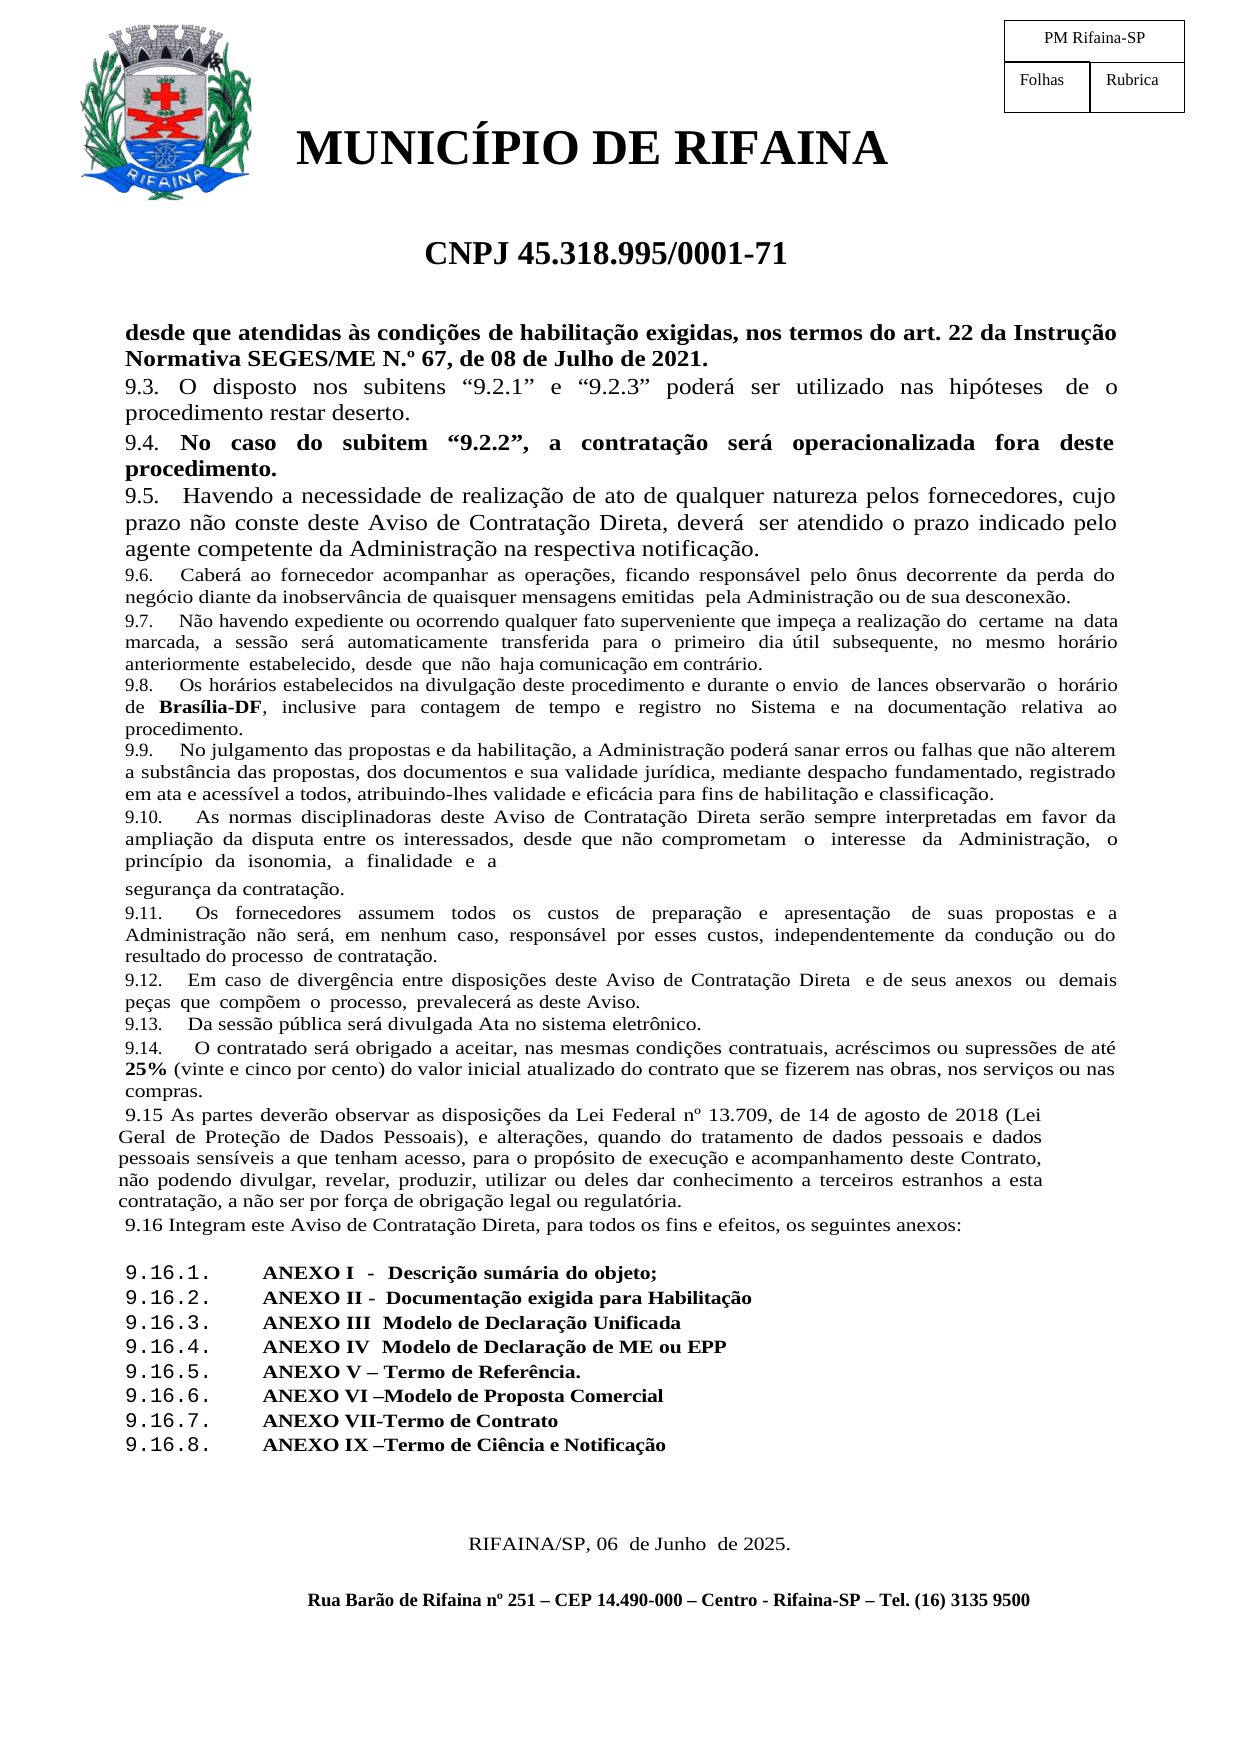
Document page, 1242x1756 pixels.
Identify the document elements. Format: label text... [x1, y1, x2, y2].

list Os fornecedores assumem todos os custos de preparação e apresentação de suas propostas e a Administração não será, em nenhum caso, responsável por esses custos, independentemente da condução ou do resultado do processo de contratação. [125, 902, 1118, 967]
list ANEXO IX –Termo de Ciência e Notificação [125, 1434, 1138, 1458]
list Em caso de divergência entre disposições deste Aviso de Contratação Direta e de seus anexos ou demais peças que compõem o processo, prevalecerá as deste Aviso. [125, 969, 1117, 1012]
text 9.15 As partes deverão observar as disposições da Lei Federal nº 13.709, de 14 de agosto de 2018 (Lei Geral de Proteção de Dados Pessoais), e alterações, quando do tratamento de dados pessoais e dados pessoais sensíveis a que tenham acesso, para o propósito de execução e acompanhamento deste Contrato, não podendo divulgar, revelar, produzir, utilizar ou deles dar conhecimento a terceiros estranhos a esta contratação, a não ser por força de obrigação legal ou regulatória. [118, 1104, 1044, 1212]
list ANEXO VI –Modelo de Proposta Comercial [125, 1385, 1138, 1409]
text segurança da contratação. [125, 878, 1138, 899]
list ANEXO I - Descrição sumária do objeto; [125, 1262, 1138, 1286]
list ANEXO IV Modelo de Declaração de ME ou EPP [125, 1336, 1138, 1360]
list No julgamento das propostas e da habilitação, a Administração poderá sanar erros ou falhas que não alterem a substância das propostas, dos documentos e sua validade jurídica, mediante despacho fundamentado, registrado em ata e acessível a todos, atribuindo-lhes validade e eficácia para fins de habilitação e classificação. [125, 739, 1118, 804]
list ANEXO V – Termo de Referência. [125, 1361, 1138, 1384]
list O disposto nos subitens “9.2.1” e “9.2.3” poderá ser utilizado nas hipóteses de o procedimento restar deserto. [125, 373, 1118, 426]
list ANEXO III Modelo de Declaração Unificada [125, 1312, 1138, 1336]
list No caso do subitem “9.2.2”, a contratação será operacionalizada fora deste procedimento. [125, 429, 1116, 481]
list Não havendo expediente ou ocorrendo qualquer fato superveniente que impeça a realização do certame na data marcada, a sessão será automaticamente transferida para o primeiro dia útil subsequente, no mesmo horário anteriormente estabelecido, desde que não haja comunicação em contrário. [125, 609, 1118, 674]
text RIFAINA/SP, 06 de Junho de 2025. [213, 1533, 1046, 1555]
list Caberá ao fornecedor acompanhar as operações, ficando responsável pelo ônus decorrente da perda do negócio diante da inobservância de quaisquer mensagens emitidas pela Administração ou de sua desconexão. [125, 564, 1117, 607]
picture [79, 22, 252, 201]
list Os horários estabelecidos na divulgação deste procedimento e durante o envio de lances observarão o horário de Brasília-DF, inclusive para contagem de tempo e registro no Sistema e na documentação relativa ao procedimento. [125, 674, 1118, 739]
list ANEXO VII-Termo de Contrato [125, 1409, 1138, 1433]
list O contratado será obrigado a aceitar, nas mesmas condições contratuais, acréscimos ou supressões de até 25% (vinte e cinco por cento) do valor inicial atualizado do contrato que se fizerem nas obras, nos serviços ou nas compras. [125, 1037, 1118, 1101]
list ANEXO II - Documentação exigida para Habilitação [125, 1287, 1138, 1311]
text 9.16 Integram este Aviso de Contratação Direta, para todos os fins e efeitos, os seguintes anexos: [125, 1214, 1118, 1236]
list Havendo a necessidade de realização de ato de qualquer natureza pelos fornecedores, cujo prazo não conste deste Aviso de Contratação Direta, deverá ser atendido o prazo indicado pelo agente competente da Administração na respectiva notificação. [125, 483, 1117, 562]
list Da sessão pública será divulgada Ata no sistema eletrônico. [125, 1013, 1138, 1035]
list As normas disciplinadoras deste Aviso de Contratação Direta serão sempre interpretadas em favor da ampliação da disputa entre os interessados, desde que não comprometam o interesse da Administração, o princípio da isonomia, a finalidade e a [125, 806, 1118, 871]
